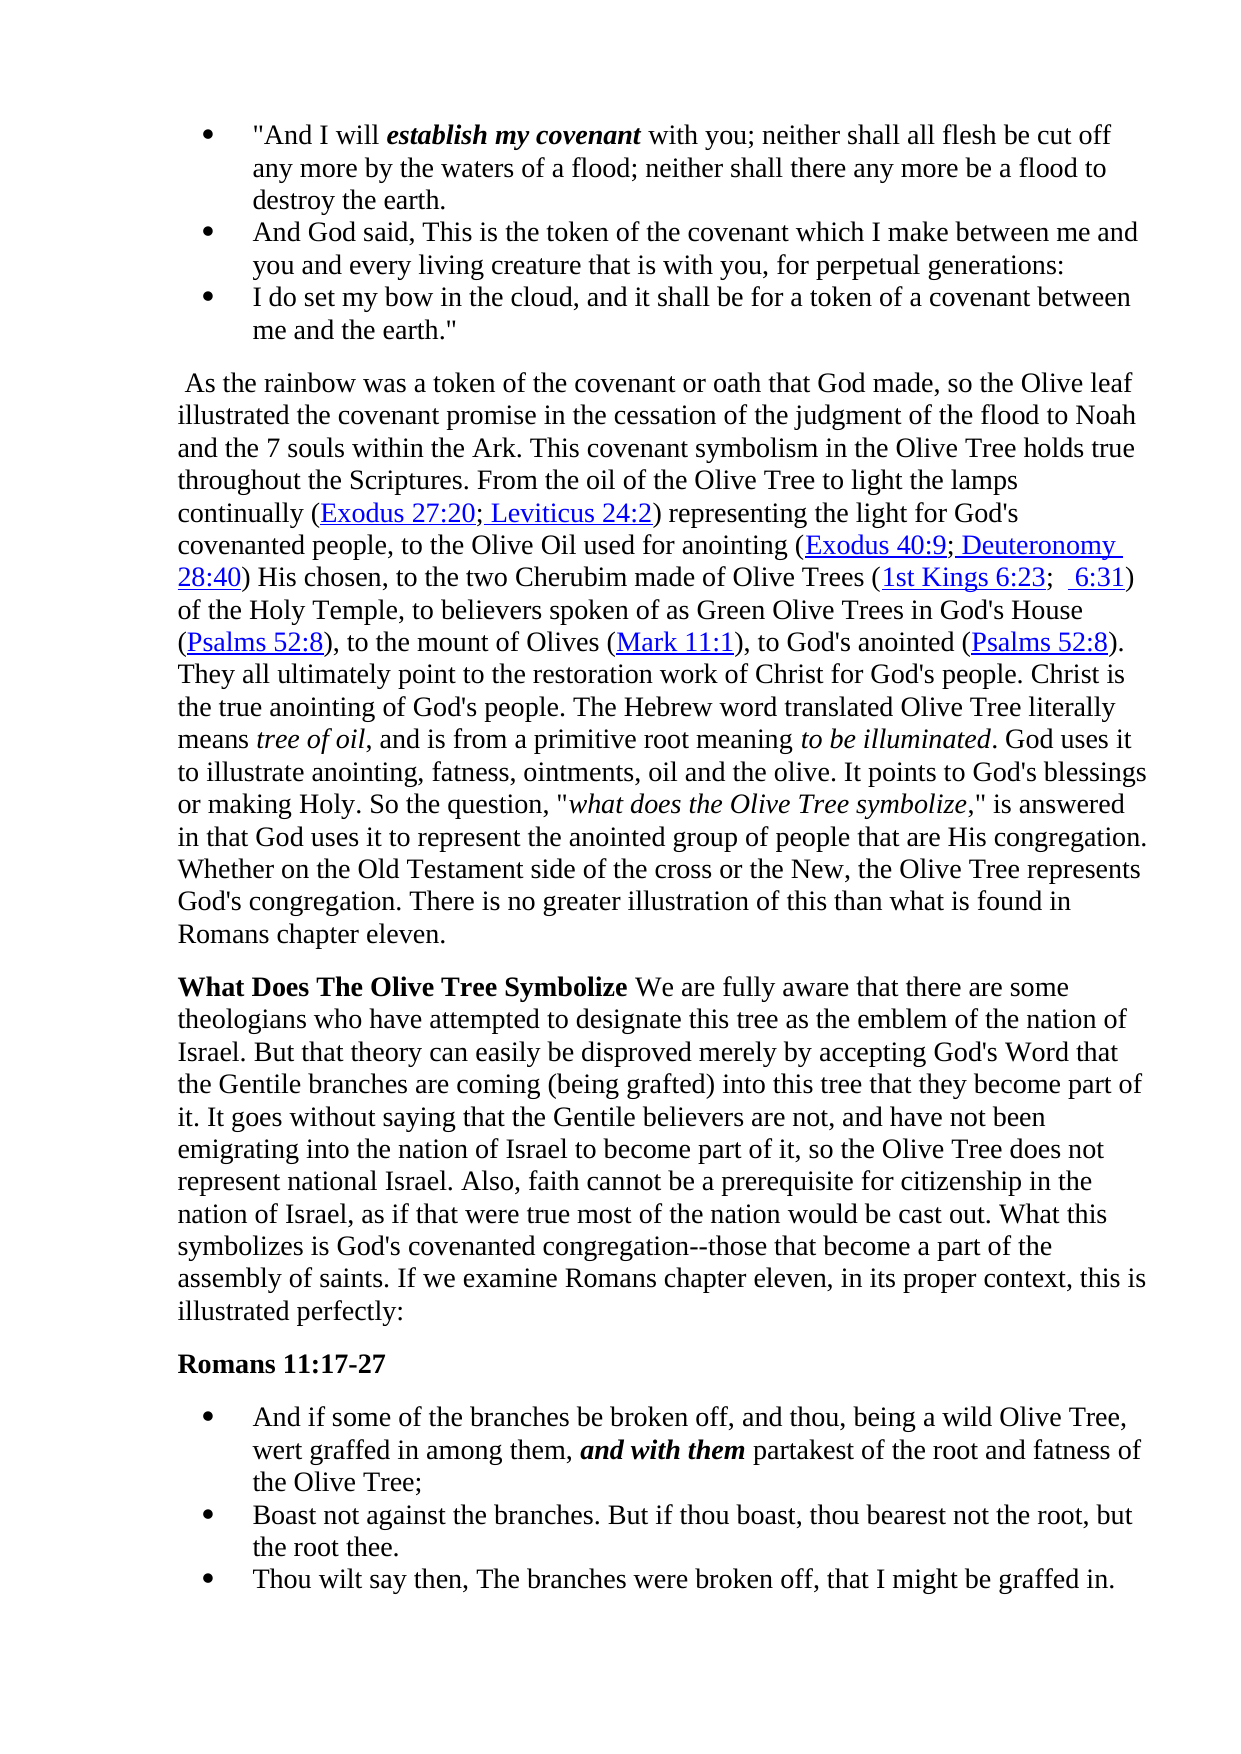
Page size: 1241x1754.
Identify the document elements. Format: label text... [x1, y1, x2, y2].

list And God said, This is the token of the covenant which I make between me and you and every living creature that is with you, for perpetual generations: [215, 215, 1152, 280]
text What Does The Olive Tree Symbolize We are fully aware that there are some theologians who have attempted to designate this tree as the emblem of the nation of Israel. But that theory can easily be disproved merely by accepting God's Word that the Gentile branches are coming (being grafted) into this tree that they become part of it. It goes without saying that the Gentile believers are not, and have not been emigrating into the nation of Israel to become part of it, so the Olive Tree does not represent national Israel. Also, faith cannot be a prerequisite for citizenship in the nation of Israel, as if that were true most of the nation would be cast out. What this symbolizes is God's covenanted congregation--those that become a part of the assembly of saints. If we examine Romans chapter eleven, in its proper context, this is illustrated perfectly: [177, 970, 1152, 1326]
list "And I will establish my covenant with you; neither shall all flesh be cut off any more by the waters of a flood; neither shall there any more be a flood to destroy the earth. [215, 118, 1152, 215]
list I do set my bow in the cloud, and it shall be for a token of a covenant between me and the earth." [215, 280, 1152, 345]
text Romans 11:17-27 [177, 1347, 1152, 1379]
text As the rainbow was a token of the covenant or oath that God made, so the Olive leaf illustrated the covenant promise in the cessation of the judgment of the flood to Noah and the 7 souls within the Ark. This covenant symbolism in the Olive Tree holds true throughout the Scriptures. From the oil of the Olive Tree to light the lamps continually (Exodus 27:20; Leviticus 24:2) representing the light for God's covenanted people, to the Olive Oil used for anointing (Exodus 40:9; Deuteronomy 28:40) His chosen, to the two Cherubim made of Olive Trees (1st Kings 6:23; 6:31) of the Holy Temple, to believers spoken of as Green Olive Trees in God's House (Psalms 52:8), to the mount of Olives (Mark 11:1), to God's anointed (Psalms 52:8). They all ultimately point to the restoration work of Christ for God's people. Christ is the true anointing of God's people. The Hebrew word translated Olive Tree literally means tree of oil, and is from a primitive root meaning to be illuminated. God uses it to illustrate anointing, fatness, ointments, oil and the olive. It points to God's blessings or making Holy. So the question, "what does the Olive Tree symbolize," is answered in that God uses it to represent the anointed group of people that are His congregation. Whether on the Old Testament side of the cross or the New, the Olive Tree represents God's congregation. There is no greater illustration of this than what is found in Romans chapter eleven. [177, 366, 1152, 949]
list Thou wilt say then, The branches were broken off, that I might be graffed in. [215, 1563, 1152, 1595]
list Boast not against the branches. But if thou boast, thou bearest not the root, but the root thee. [215, 1498, 1152, 1563]
list And if some of the branches be broken off, and thou, being a wild Olive Tree, wert graffed in among them, and with them partakest of the root and fatness of the Olive Tree; [215, 1400, 1152, 1498]
